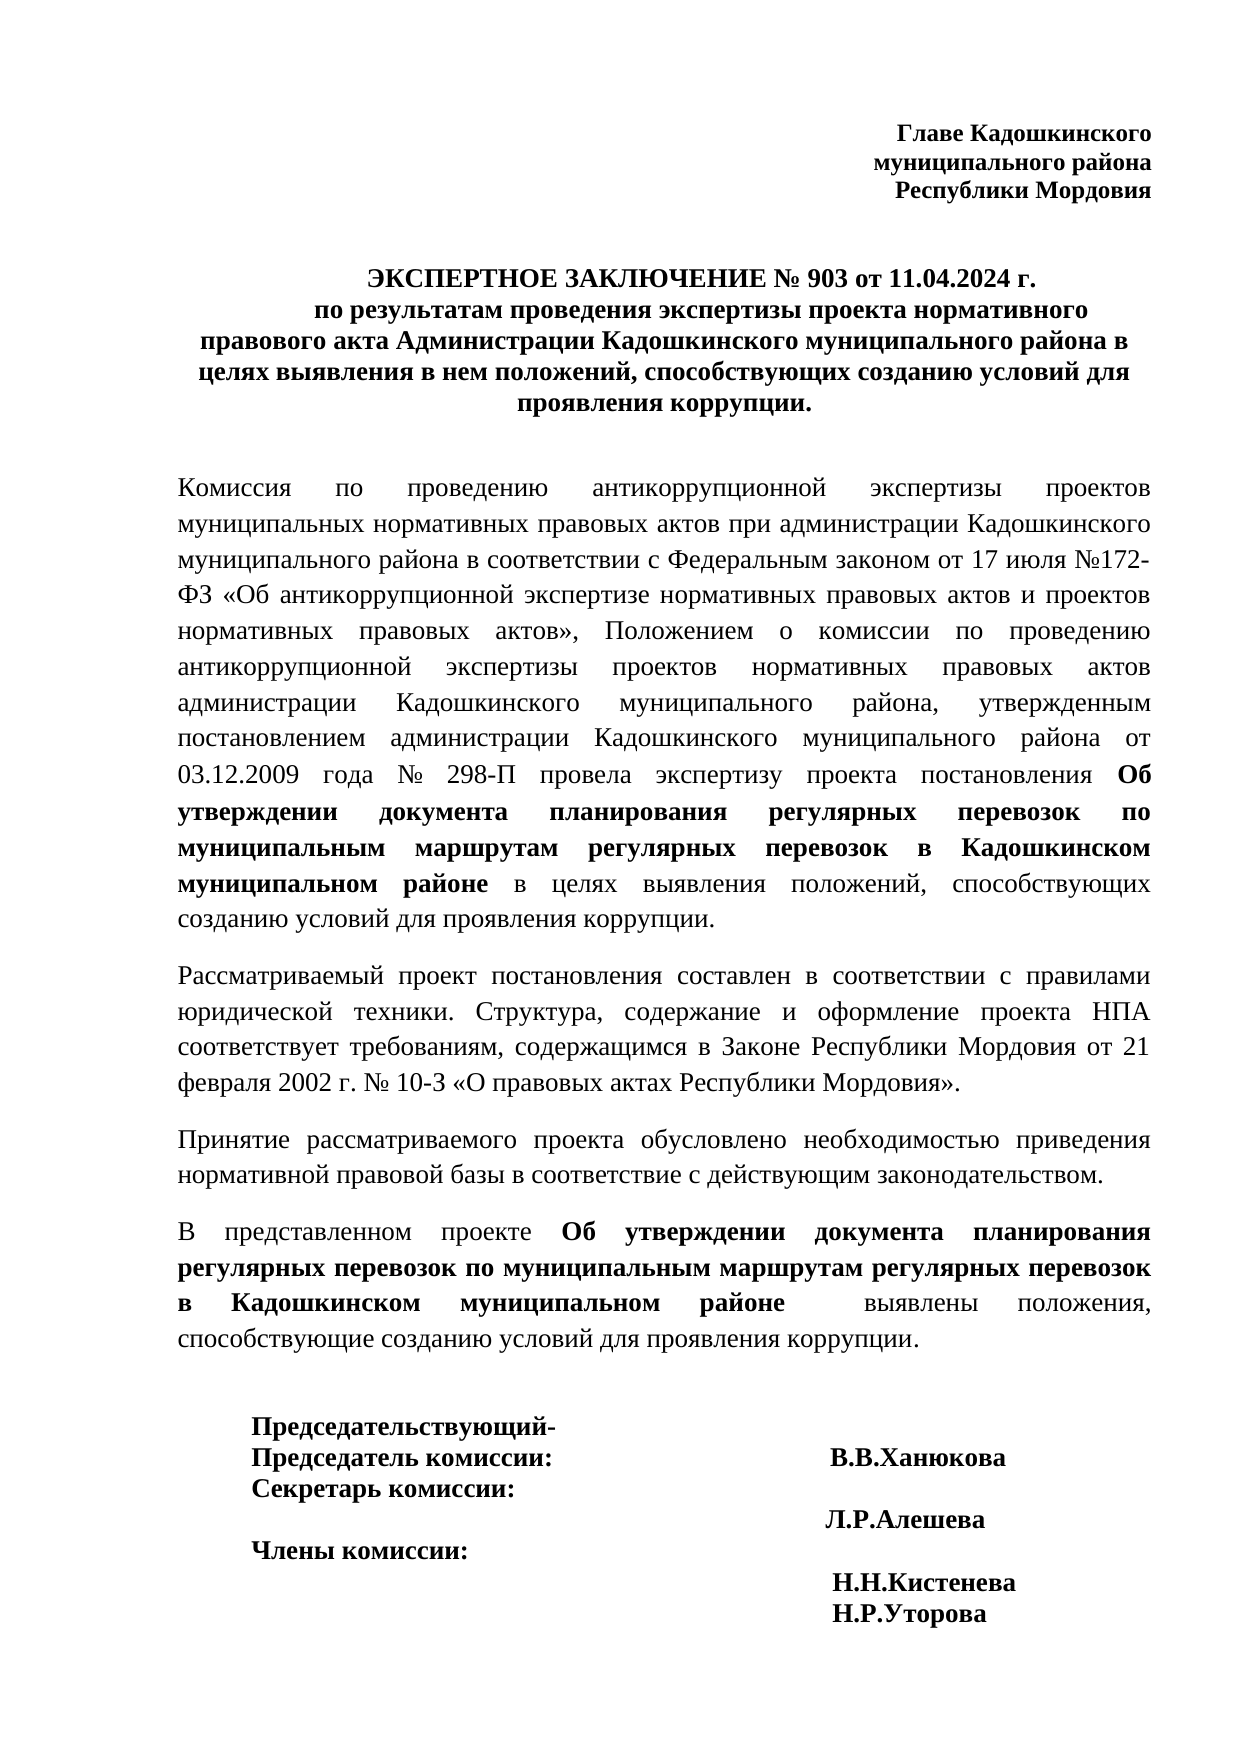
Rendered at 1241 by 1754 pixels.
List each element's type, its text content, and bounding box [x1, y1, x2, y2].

text Секретарь комиссии: [251, 1472, 1152, 1503]
text Рассматриваемый проект постановления составлен в соответствии с правилами юридической техники. Структура, содержание и оформление проекта НПА соответствует требованиям, содержащимся в Законе Республики Мордовия от 21 февраля 2002 г. № 10-З «О правовых актах Республики Мордовия». [177, 959, 1152, 1097]
text Председательствующий- [251, 1410, 1152, 1441]
text Н.Р.Уторова [251, 1597, 1152, 1628]
text ЭКСПЕРТНОЕ ЗАКЛЮЧЕНИЕ № 903 от 11.04.2024 г. [177, 262, 1152, 293]
text Члены комиссии: [251, 1534, 1152, 1566]
text по результатам проведения экспертизы проекта нормативного правового акта Администрации Кадошкинского муниципального района в целях выявления в нем положений, способствующих созданию условий для проявления коррупции. [177, 293, 1152, 418]
text Принятие рассматриваемого проекта обусловлено необходимостью приведения нормативной правовой базы в соответствие с действующим законодательством. [177, 1123, 1152, 1189]
text Комиссия по проведению антикоррупционной экспертизы проектов муниципальных нормативных правовых актов при администрации Кадошкинского муниципального района в соответствии с Федеральным законом от 17 июля №172-ФЗ «Об антикоррупционной экспертизе нормативных правовых актов и проектов нормативных правовых актов», Положением о комиссии по проведению антикоррупционной экспертизы проектов нормативных правовых актов администрации Кадошкинского муниципального района, утвержденным постановлением администрации Кадошкинского муниципального района от 03.12.2009 года № 298-П провела экспертизу проекта постановления Об утверждении документа планирования регулярных перевозок по муниципальным маршрутам регулярных перевозок в Кадошкинском муниципальном районе в целях выявления положений, способствующих созданию условий для проявления коррупции. [177, 471, 1152, 933]
text Н.Н.Кистенева [251, 1566, 1152, 1597]
text Главе Кадошкинского [177, 118, 1152, 147]
text Л.Р.Алешева [251, 1503, 1152, 1534]
text В представленном проекте Об утверждении документа планирования регулярных перевозок по муниципальным маршрутам регулярных перевозок в Кадошкинском муниципальном районе выявлены положения, способствующие созданию условий для проявления коррупции. [177, 1215, 1152, 1353]
text Председатель комиссии: В.В.Ханюкова [251, 1441, 1152, 1472]
text Республики Мордовия [177, 176, 1152, 204]
text муниципального района [177, 147, 1152, 176]
